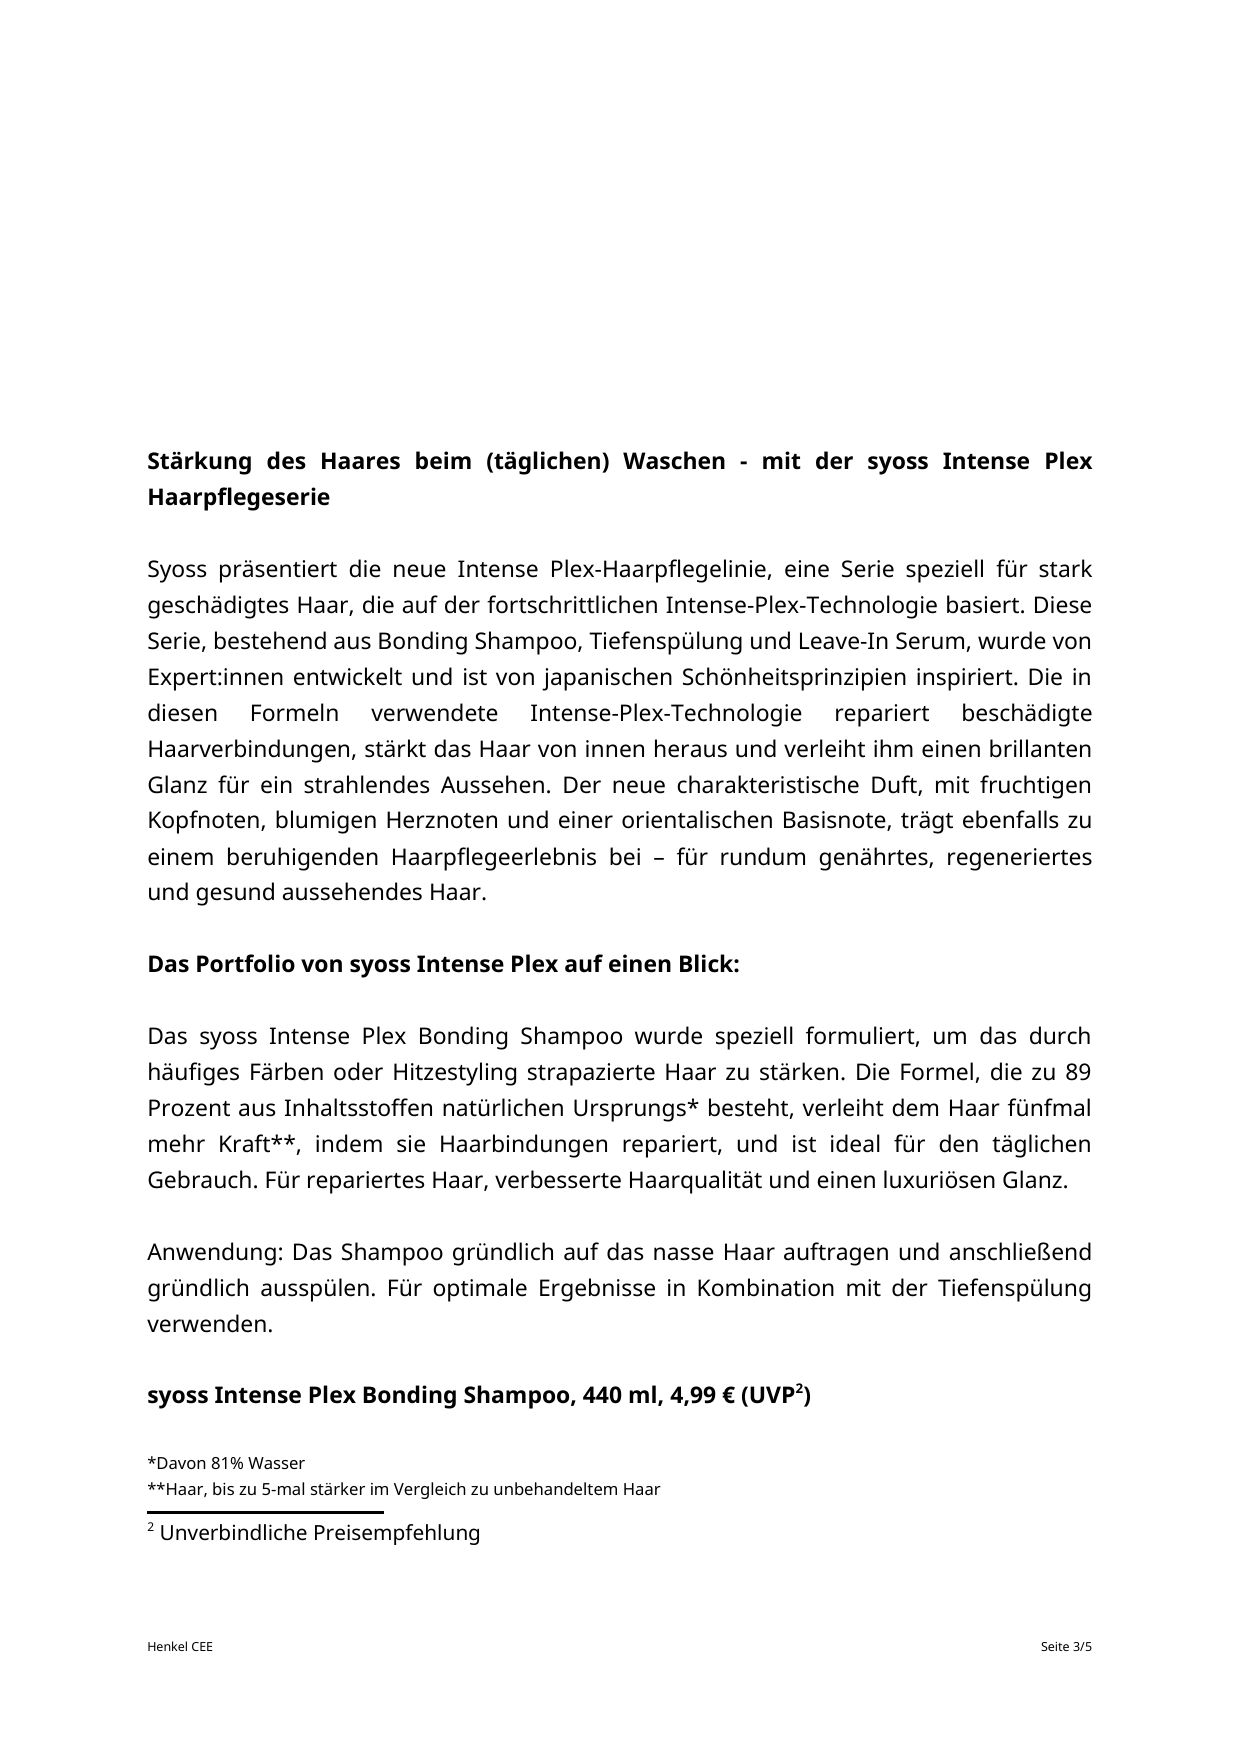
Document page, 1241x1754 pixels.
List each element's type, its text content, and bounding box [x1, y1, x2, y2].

text Das Portfolio von syoss Intense Plex auf einen Blick: [147, 948, 1093, 979]
text **Haar, bis zu 5-mal stärker im Vergleich zu unbehandeltem Haar [147, 1477, 1093, 1500]
text Syoss präsentiert die neue Intense Plex-Haarpflegelinie, eine Serie speziell für stark geschädigtes Haar, die auf der fortschrittlichen Intense-Plex-Technologie basiert. Diese Serie, bestehend aus Bonding Shampoo, Tiefenspülung und Leave-In Serum, wurde von Expert:innen entwickelt und ist von japanischen Schönheitsprinzipien inspiriert. Die in diesen Formeln verwendete Intense-Plex-Technologie repariert beschädigte Haarverbindungen, stärkt das Haar von innen heraus und verleiht ihm einen brillanten Glanz für ein strahlendes Aussehen. Der neue charakteristische Duft, mit fruchtigen Kopfnoten, blumigen Herznoten und einer orientalischen Basisnote, trägt ebenfalls zu einem beruhigenden Haarpflegeerlebnis bei – für rundum genährtes, regeneriertes und gesund aussehendes Haar. [147, 553, 1093, 908]
text *Davon 81% Wasser [147, 1451, 1093, 1474]
text Stärkung des Haares beim (täglichen) Waschen - mit der syoss Intense Plex Haarpflegeserie [147, 445, 1093, 512]
text syoss Intense Plex Bonding Shampoo, 440 ml, 4,99 € (UVP) [147, 1379, 1093, 1411]
text Das syoss Intense Plex Bonding Shampoo wurde speziell formuliert, um das durch häufiges Färben oder Hitzestyling strapazierte Haar zu stärken. Die Formel, die zu 89 Prozent aus Inhaltsstoffen natürlichen Ursprungs* besteht, verleiht dem Haar fünfmal mehr Kraft**, indem sie Haarbindungen repariert, und ist ideal für den täglichen Gebrauch. Für repariertes Haar, verbesserte Haarqualität und einen luxuriösen Glanz. [147, 1020, 1093, 1195]
text Anwendung: Das Shampoo gründlich auf das nasse Haar auftragen und anschließend gründlich ausspülen. Für optimale Ergebnisse in Kombination mit der Tiefenspülung verwenden. [147, 1236, 1093, 1339]
